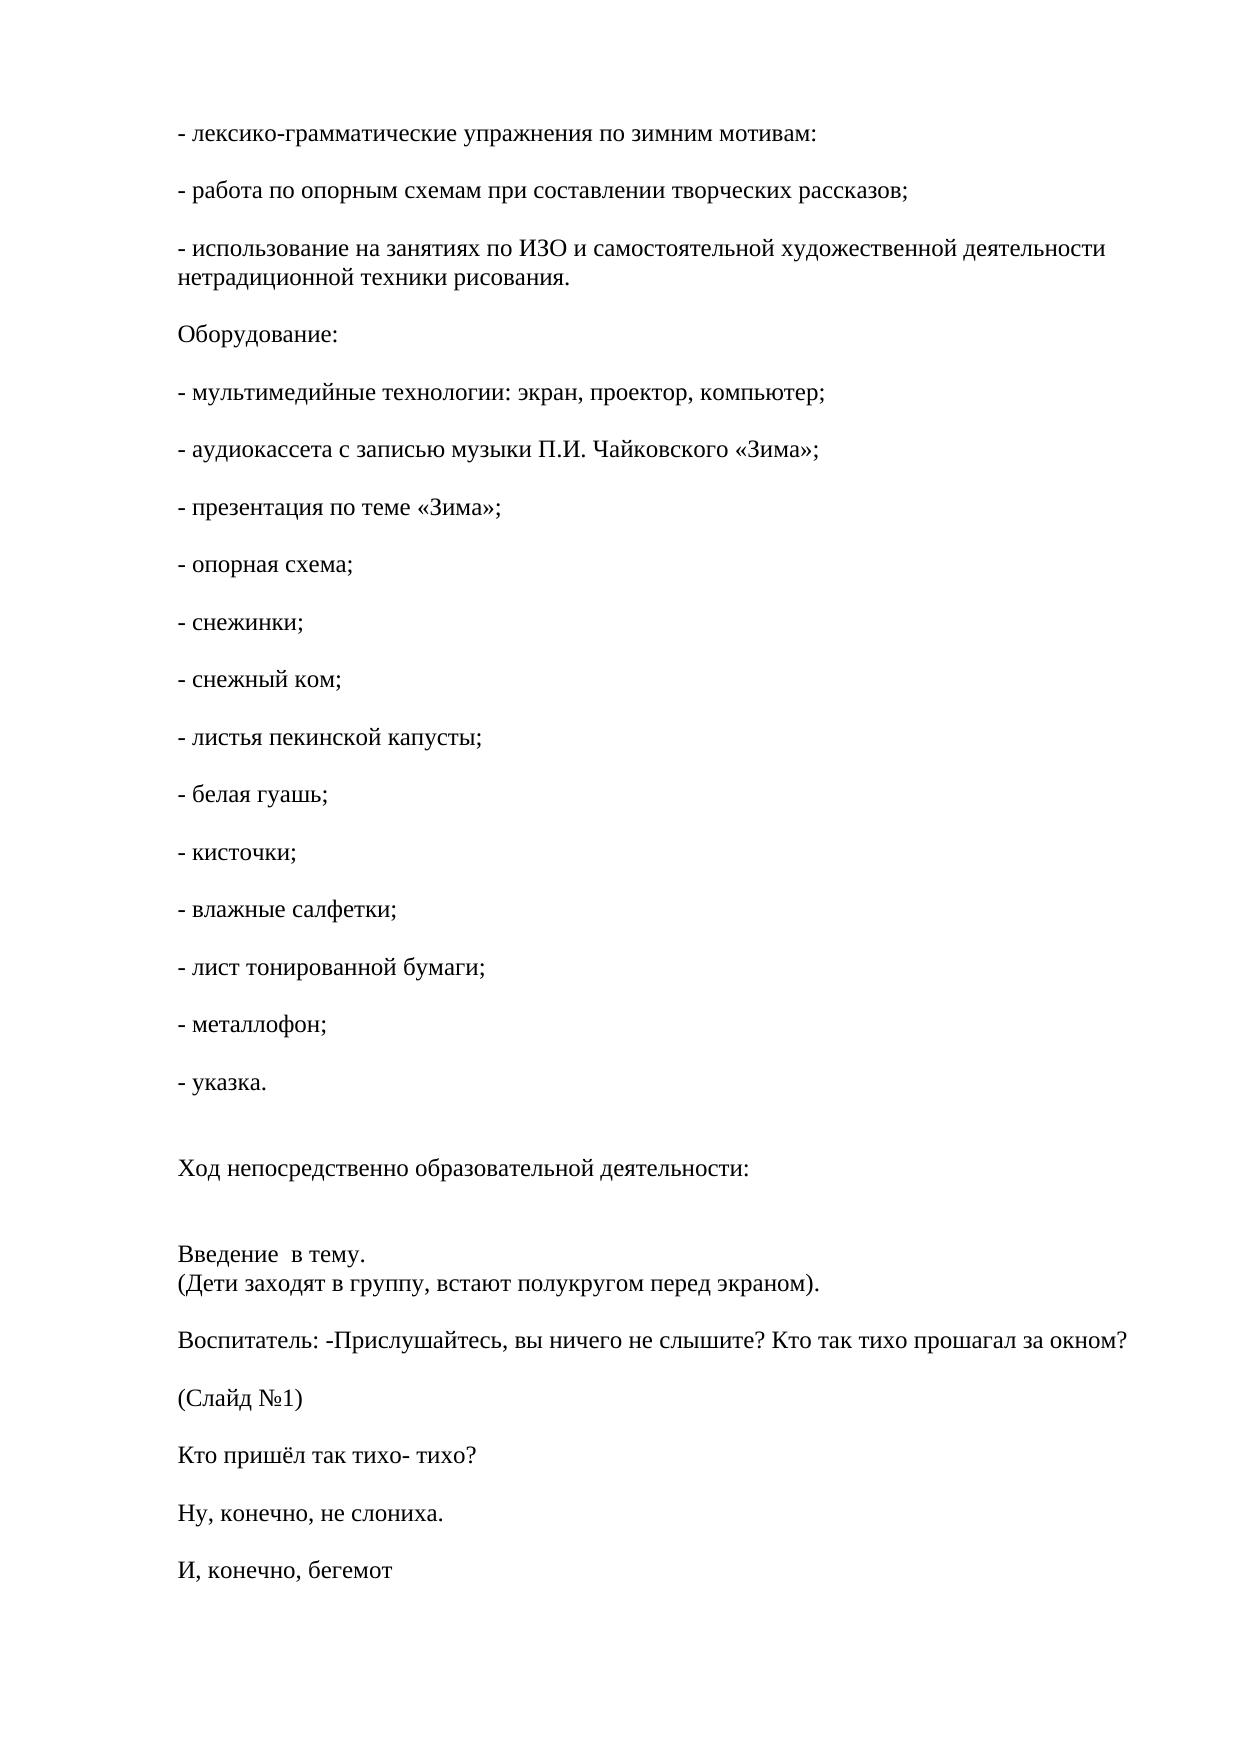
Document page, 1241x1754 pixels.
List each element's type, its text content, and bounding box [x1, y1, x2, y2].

text - презентация по теме «Зима»; [177, 492, 1152, 521]
text - аудиокассета с записью музыки П.И. Чайковского «Зима»; [177, 434, 1152, 463]
text - белая гуашь; [177, 779, 1152, 808]
text Воспитатель: -Прислушайтесь, вы ничего не слышите? Кто так тихо прошагал за окном? [177, 1326, 1152, 1354]
text - снежинки; [177, 607, 1152, 636]
text - влажные салфетки; [177, 894, 1152, 923]
text Оборудование: [177, 319, 1152, 348]
text - лексико-грамматические упражнения по зимним мотивам: [177, 118, 1152, 147]
text (Дети заходят в группу, встают полукругом перед экраном). [177, 1268, 1152, 1297]
text - металлофон; [177, 1009, 1152, 1038]
text Ну, конечно, не слониха. [177, 1498, 1152, 1527]
text - кисточки; [177, 837, 1152, 866]
text - снежный ком; [177, 664, 1152, 693]
text - лист тонированной бумаги; [177, 952, 1152, 981]
text Ход непосредственно образовательной деятельности: [177, 1153, 1152, 1182]
text - работа по опорным схемам при составлении творческих рассказов; [177, 176, 1152, 204]
text - использование на занятиях по ИЗО и самостоятельной художественной деятельности нетрадиционной техники рисования. [177, 233, 1152, 291]
text И, конечно, бегемот [177, 1556, 1152, 1584]
text Введение в тему. [177, 1239, 1152, 1268]
text - мультимедийные технологии: экран, проектор, компьютер; [177, 377, 1152, 406]
text - опорная схема; [177, 549, 1152, 578]
text - указка. [177, 1067, 1152, 1096]
text Кто пришёл так тихо- тихо? [177, 1441, 1152, 1469]
text (Слайд №1) [177, 1383, 1152, 1412]
text - листья пекинской капусты; [177, 722, 1152, 751]
